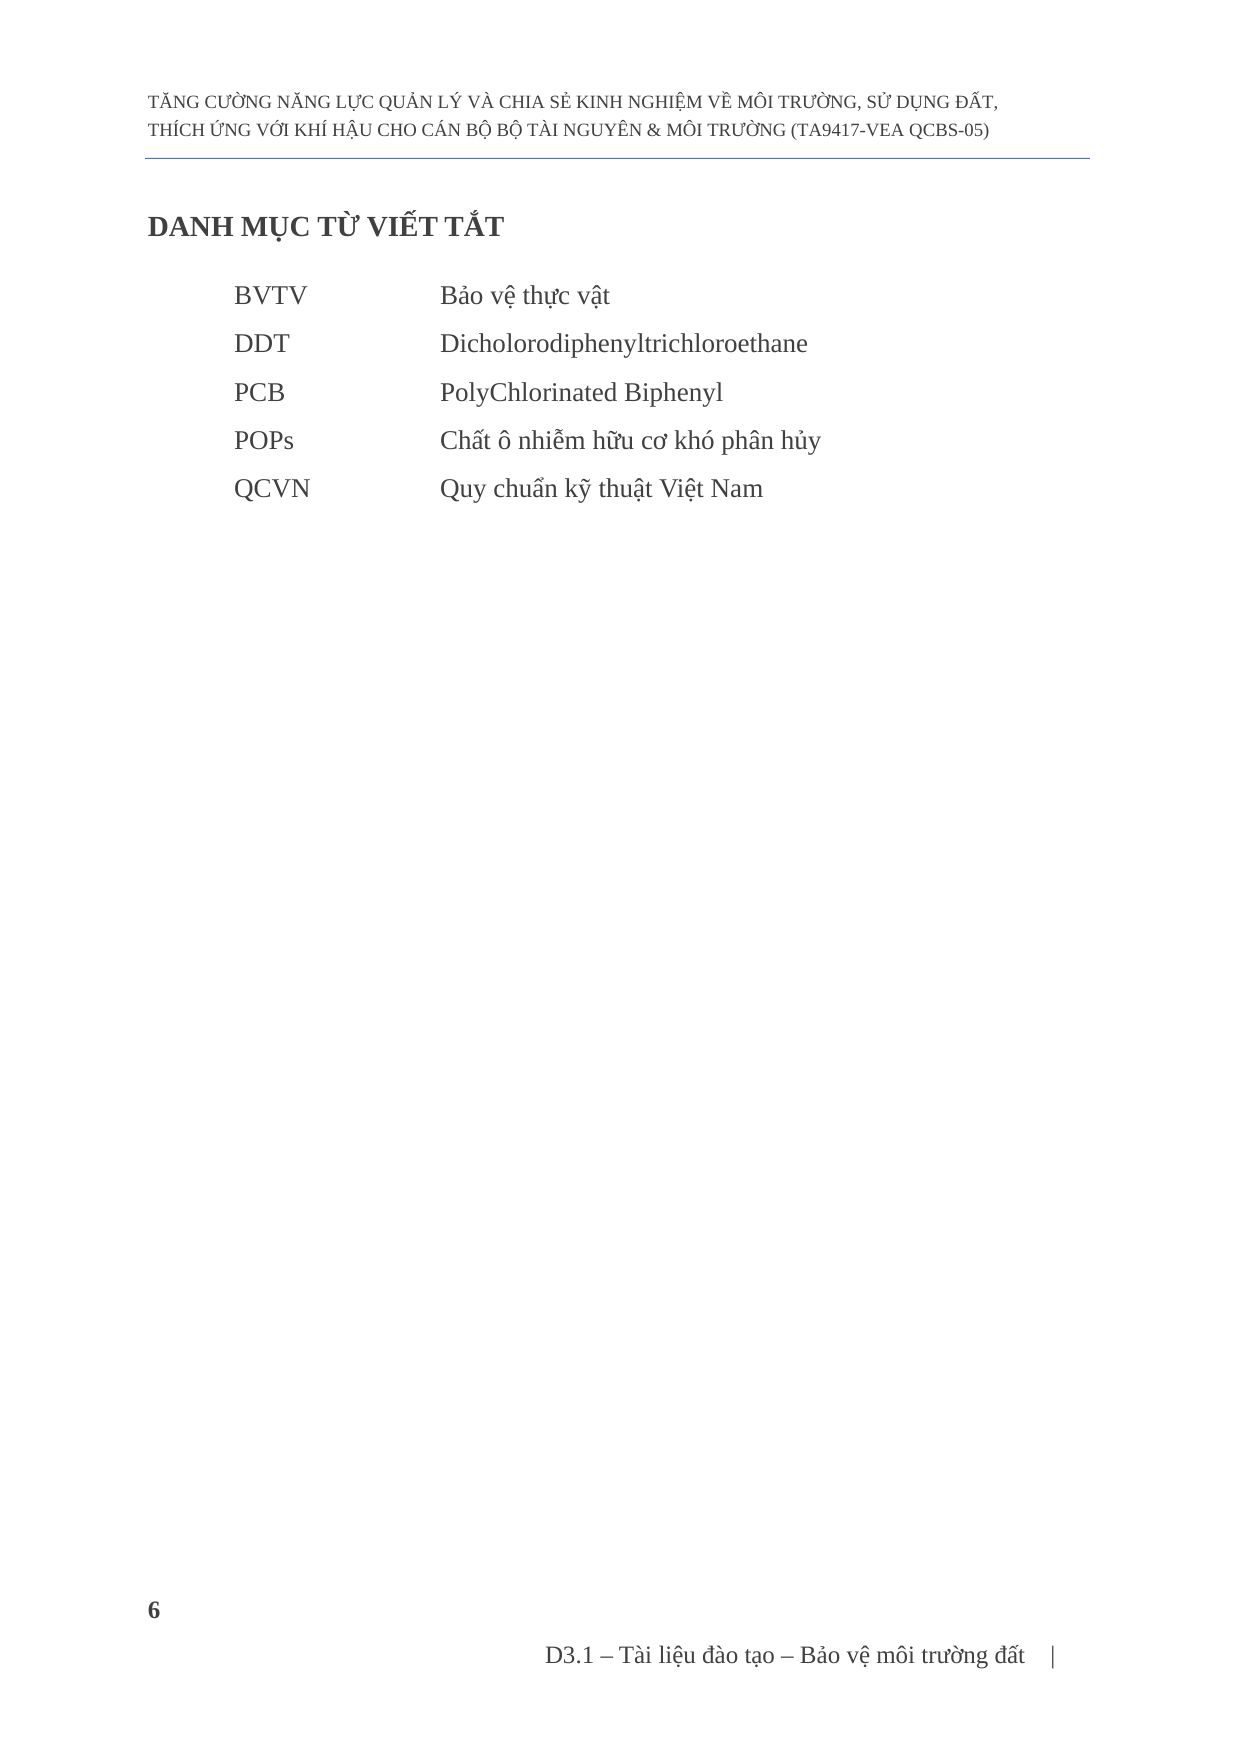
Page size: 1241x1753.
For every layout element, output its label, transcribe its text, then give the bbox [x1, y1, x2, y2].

table_cell QCVN [148, 466, 353, 514]
table_header Bảo vệ thực vật [354, 273, 1092, 321]
table_cell POPs [148, 418, 353, 466]
table_cell Dicholorodiphenyltrichloroethane [354, 321, 1092, 369]
subtitle DANH MỤC TỪ VIẾT TẮT [148, 209, 1092, 243]
table_cell Chất ô nhiễm hữu cơ khó phân hủy [354, 418, 1092, 466]
table_cell PCB [148, 370, 353, 418]
table_cell PolyChlorinated Biphenyl [354, 370, 1092, 418]
table_cell Quy chuẩn kỹ thuật Việt Nam [354, 466, 1092, 514]
table_header BVTV [148, 273, 353, 321]
table_cell DDT [148, 321, 353, 369]
